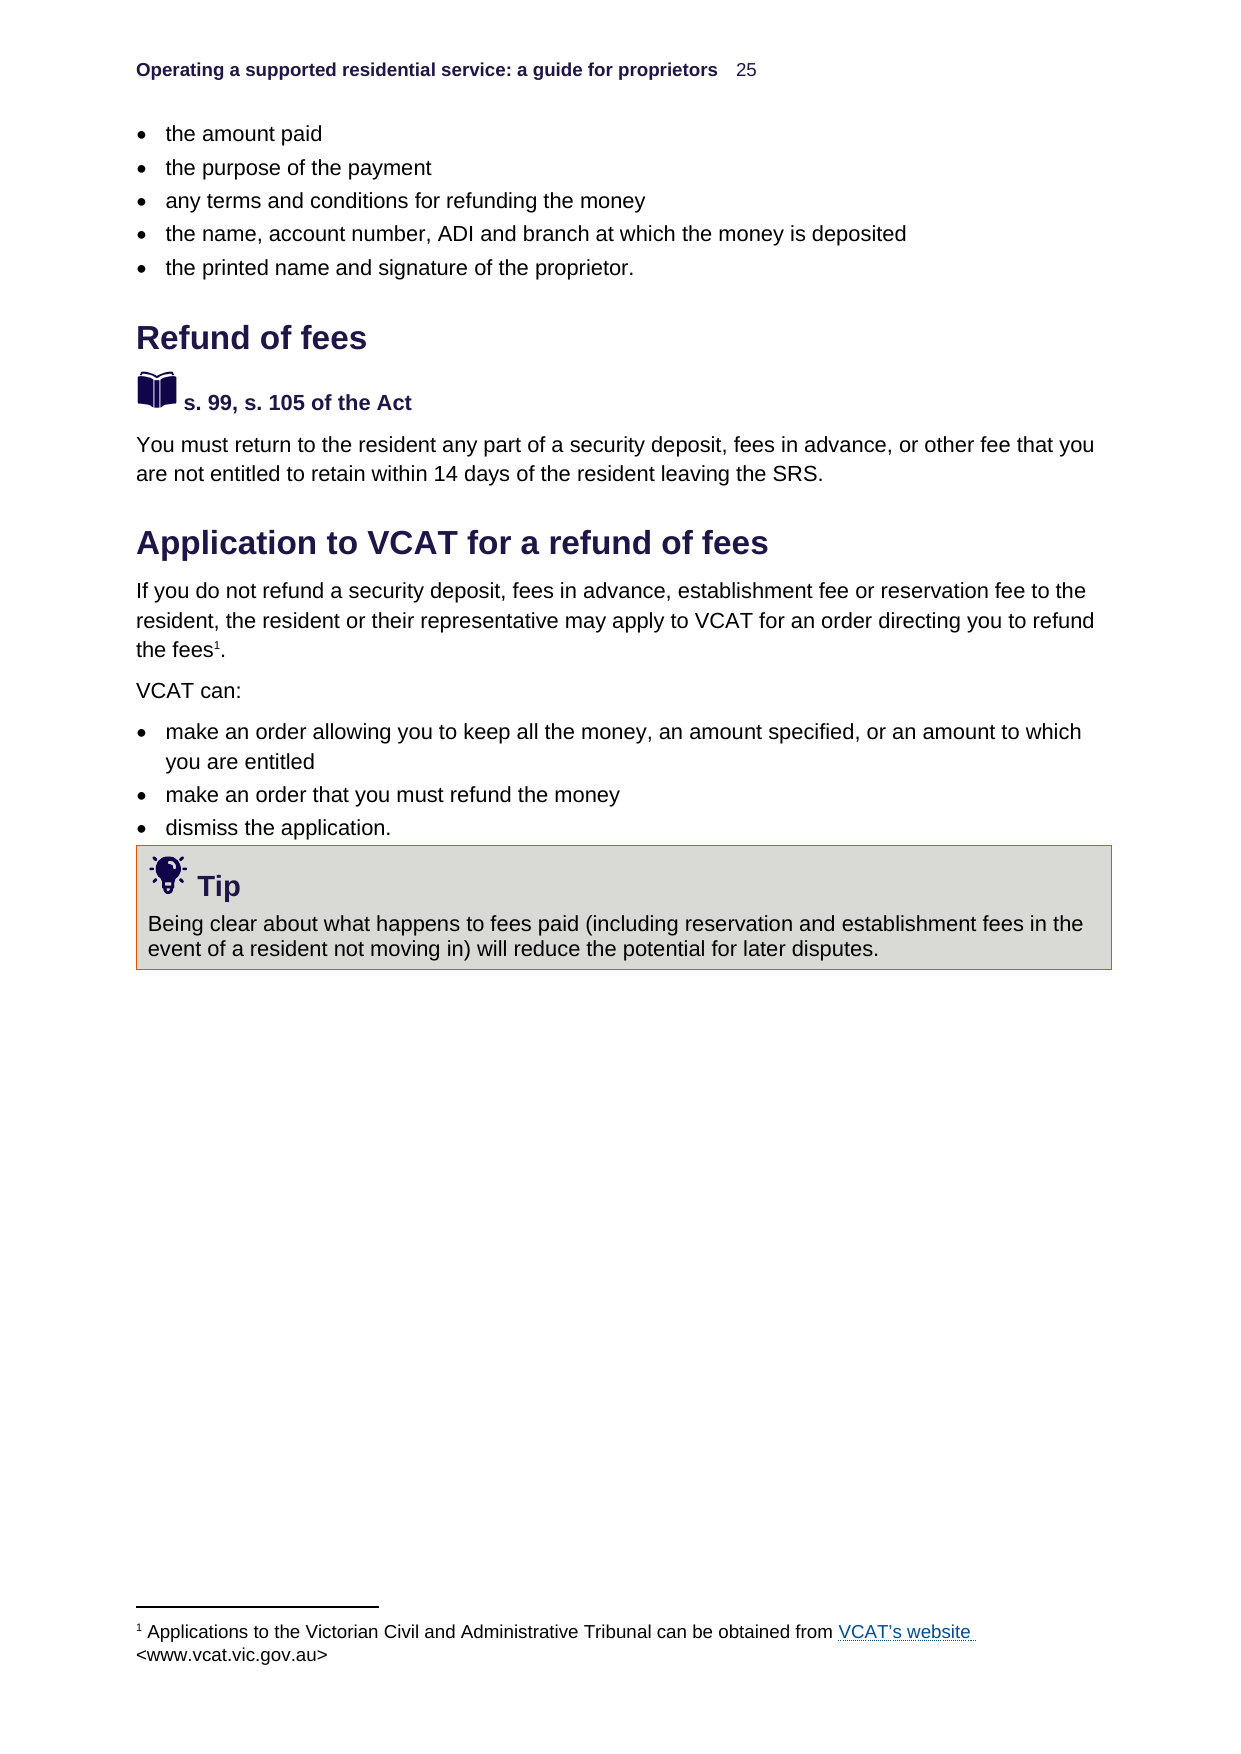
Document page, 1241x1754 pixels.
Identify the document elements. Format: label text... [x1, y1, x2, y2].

text the purpose of the payment [136, 151, 1104, 181]
text the printed name and signature of the proprietor. [136, 251, 1104, 281]
text make an order allowing you to keep all the money, an amount specified, or an amount to which you are entitled [136, 716, 1104, 774]
text the amount paid [136, 118, 1104, 147]
text make an order that you must refund the money [136, 778, 1104, 808]
picture [147, 854, 189, 896]
text VCAT can: [136, 674, 1104, 703]
subtitle Refund of fees [136, 318, 1104, 357]
subtitle Application to VCAT for a refund of fees [136, 523, 1104, 562]
text s. 99, s. 105 of the Act [136, 369, 1104, 415]
text dismiss the application. [136, 812, 1104, 841]
text If you do not refund a security deposit, fees in advance, establishment fee or reservation fee to the resident, the resident or their representative may apply to VCAT for an order directing you to refund the fees. [136, 574, 1104, 662]
table_header Tip Being clear about what happens to fees paid (including reservation and establishment fees in the event of a resident not moving in) will reduce the potential for later disputes. [137, 846, 1111, 969]
text any terms and conditions for refunding the money [136, 185, 1104, 214]
text You must return to the resident any part of a security deposit, fees in advance, or other fee that you are not entitled to retain within 14 days of the resident leaving the SRS. [136, 428, 1104, 486]
text the name, account number, ADI and branch at which the money is deposited [136, 218, 1104, 247]
picture [135, 369, 178, 411]
